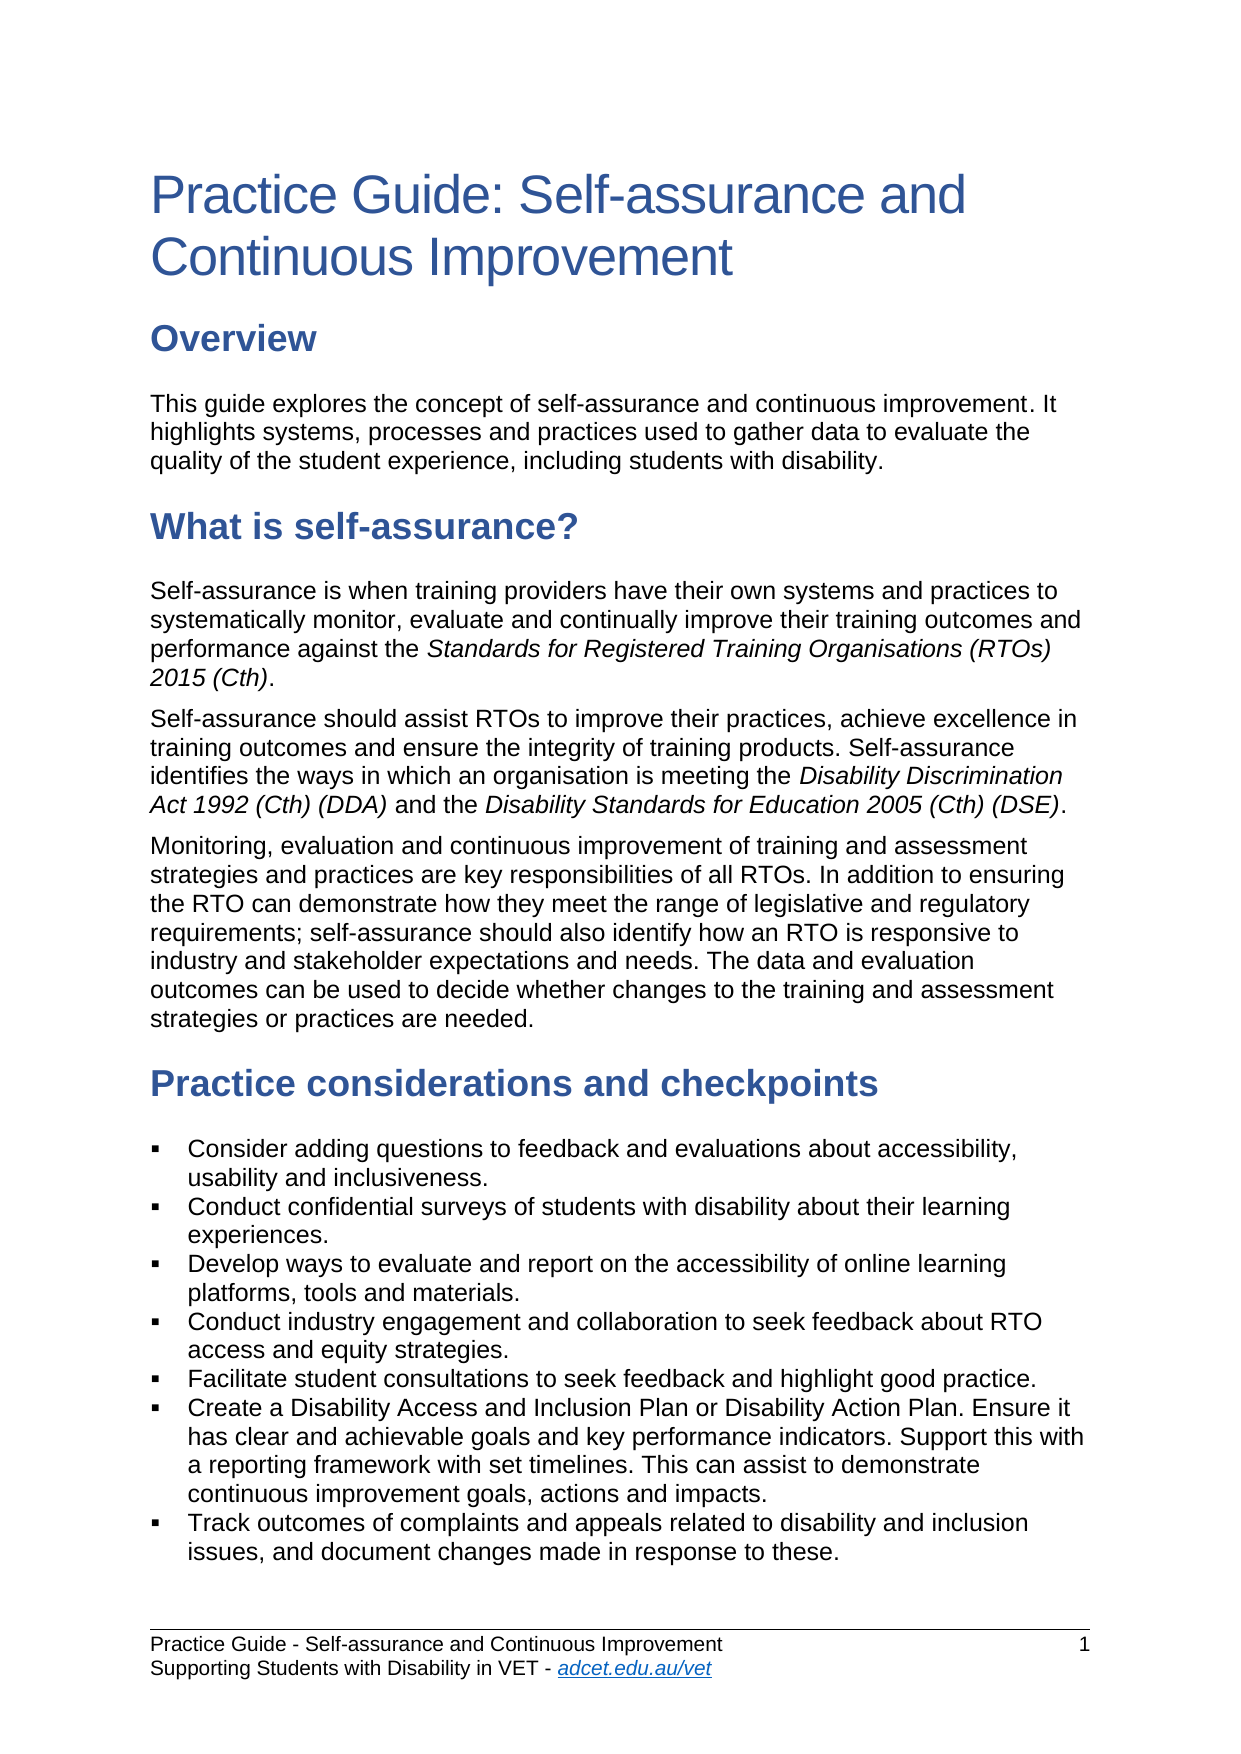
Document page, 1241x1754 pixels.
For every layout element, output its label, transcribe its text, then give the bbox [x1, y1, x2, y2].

text Monitoring, evaluation and continuous improvement of training and assessment strategies and practices are key responsibilities of all RTOs. In addition to ensuring the RTO can demonstrate how they meet the range of legislative and regulatory requirements; self-assurance should also identify how an RTO is responsive to industry and stakeholder expectations and needs. The data and evaluation outcomes can be used to decide whether changes to the training and assessment strategies or practices are needed. [150, 831, 1090, 1032]
list Develop ways to evaluate and report on the accessibility of online learning platforms, tools and materials. [150, 1249, 1090, 1306]
subtitle Practice considerations and checkpoints [150, 1062, 1090, 1105]
list Conduct industry engagement and collaboration to seek feedback about RTO access and equity strategies. [150, 1306, 1090, 1364]
subtitle Practice Guide: Self-assurance and Continuous Improvement [150, 162, 1090, 287]
list Conduct confidential surveys of students with disability about their learning experiences. [150, 1191, 1090, 1249]
subtitle What is self-assurance? [150, 504, 1090, 547]
text This guide explores the concept of self-assurance and continuous improvement. It highlights systems, processes and practices used to gather data to evaluate the quality of the student experience, including students with disability. [150, 388, 1090, 475]
text Self-assurance should assist RTOs to improve their practices, achieve excellence in training outcomes and ensure the integrity of training products. Self-assurance identifies the ways in which an organisation is meeting the Disability Discrimination Act 1992 (Cth) (DDA) and the Disability Standards for Education 2005 (Cth) (DSE). [150, 704, 1090, 819]
list Track outcomes of complaints and appeals related to disability and inclusion issues, and document changes made in response to these. [150, 1508, 1090, 1565]
list Consider adding questions to feedback and evaluations about accessibility, usability and inclusiveness. [150, 1134, 1090, 1191]
subtitle Overview [150, 316, 1090, 359]
list Facilitate student consultations to seek feedback and highlight good practice. [150, 1364, 1090, 1393]
text Self-assurance is when training providers have their own systems and practices to systematically monitor, evaluate and continually improve their training outcomes and performance against the Standards for Registered Training Organisations (RTOs) 2015 (Cth). [150, 576, 1090, 691]
list Create a Disability Access and Inclusion Plan or Disability Action Plan. Ensure it has clear and achievable goals and key performance indicators. Support this with a reporting framework with set timelines. This can assist to demonstrate continuous improvement goals, actions and impacts. [150, 1393, 1090, 1508]
